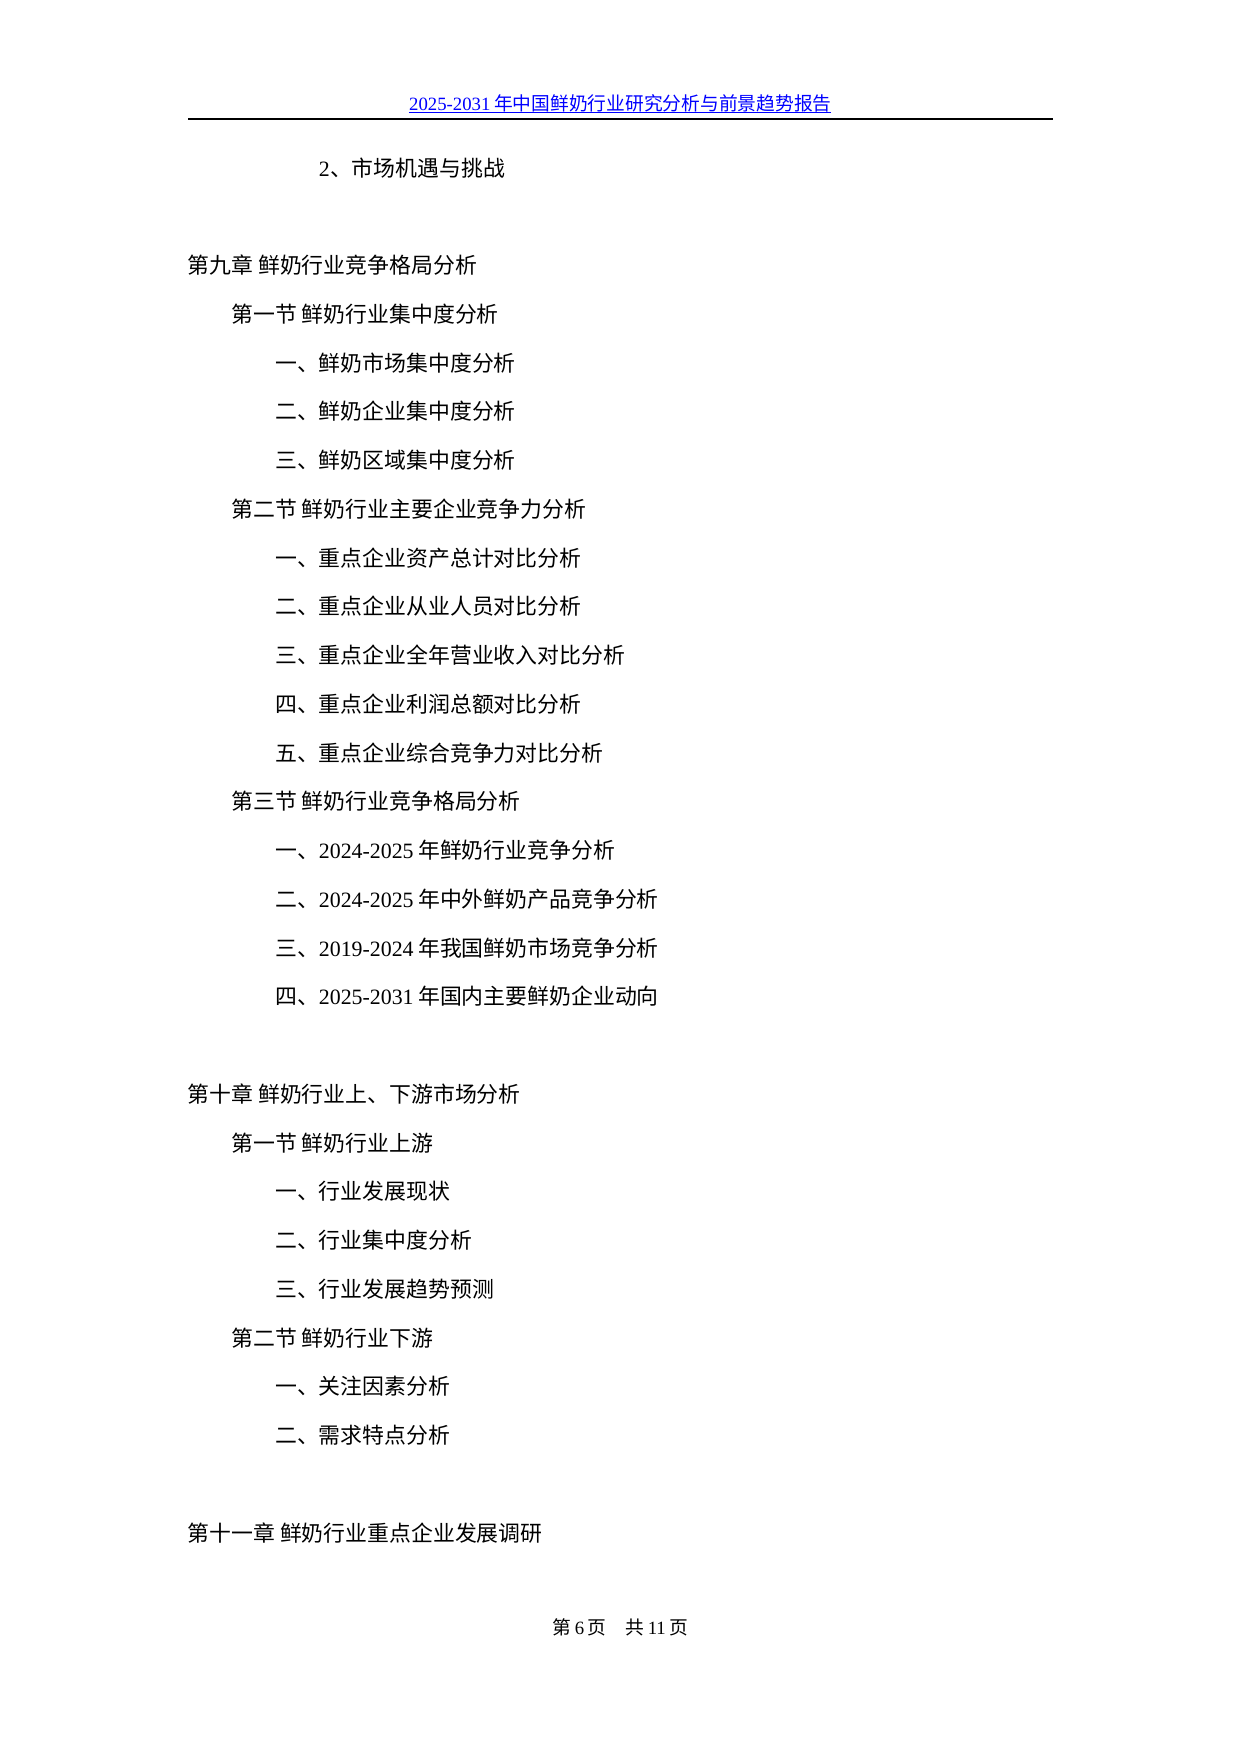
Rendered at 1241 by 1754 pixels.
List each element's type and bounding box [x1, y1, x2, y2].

text [187, 150, 1053, 1548]
